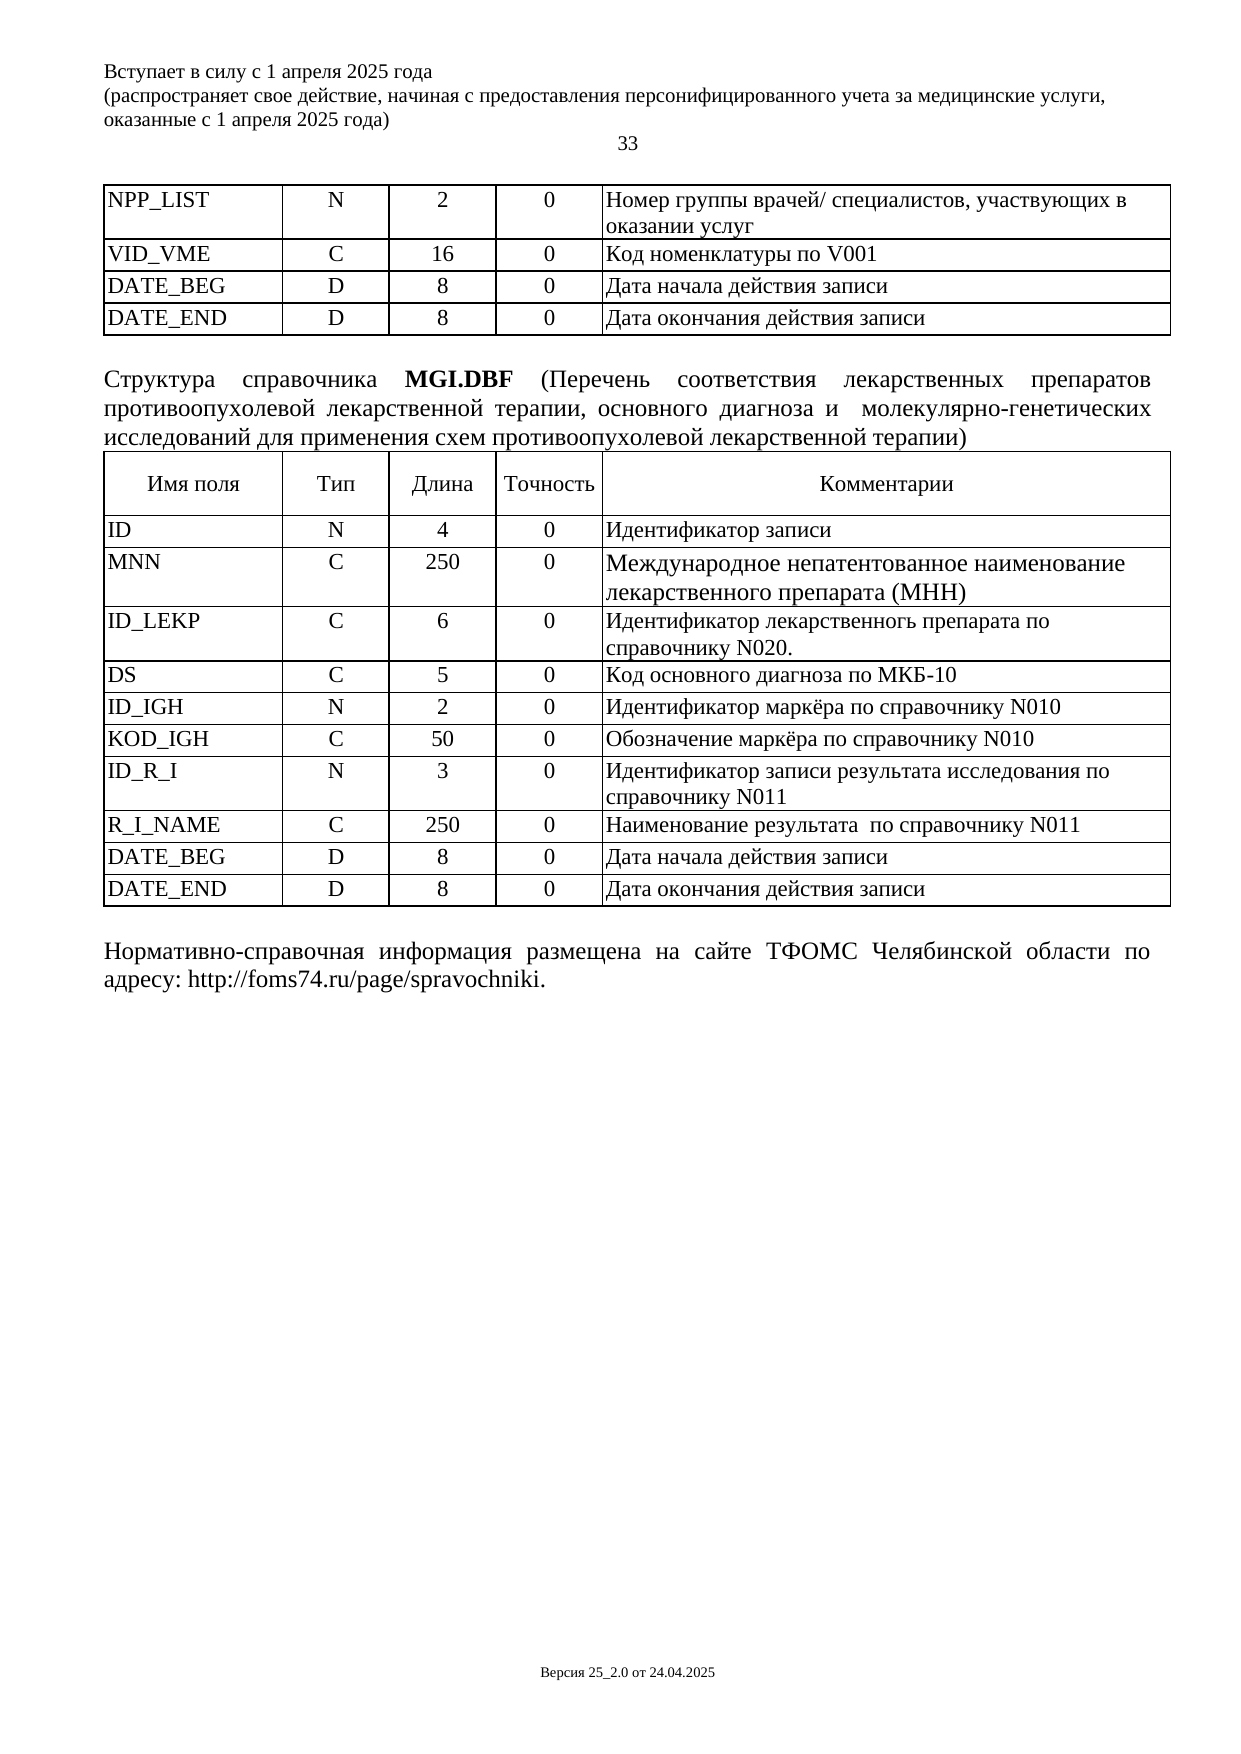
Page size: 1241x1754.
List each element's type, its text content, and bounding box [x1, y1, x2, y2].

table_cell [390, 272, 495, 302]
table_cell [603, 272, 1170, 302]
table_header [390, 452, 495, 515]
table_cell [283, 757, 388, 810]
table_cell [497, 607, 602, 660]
text Структура справочника MGI.DBF (Перечень соответствия лекарственных препаратов противоопухолевой лекарственной терапии, основного диагноза и молекулярно-генетических исследований для применения схем противоопухолевой лекарственной терапии) [103, 364, 1152, 451]
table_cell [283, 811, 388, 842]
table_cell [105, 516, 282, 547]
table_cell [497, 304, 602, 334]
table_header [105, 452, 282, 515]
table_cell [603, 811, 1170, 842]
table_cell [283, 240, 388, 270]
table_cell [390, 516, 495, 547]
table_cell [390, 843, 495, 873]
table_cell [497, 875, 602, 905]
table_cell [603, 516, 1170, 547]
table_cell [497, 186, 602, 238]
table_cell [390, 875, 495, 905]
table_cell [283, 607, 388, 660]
text Нормативно-справочная информация размещена на сайте ТФОМС Челябинской области по адресу: http://foms74.ru/page/spravochniki. [103, 936, 1152, 993]
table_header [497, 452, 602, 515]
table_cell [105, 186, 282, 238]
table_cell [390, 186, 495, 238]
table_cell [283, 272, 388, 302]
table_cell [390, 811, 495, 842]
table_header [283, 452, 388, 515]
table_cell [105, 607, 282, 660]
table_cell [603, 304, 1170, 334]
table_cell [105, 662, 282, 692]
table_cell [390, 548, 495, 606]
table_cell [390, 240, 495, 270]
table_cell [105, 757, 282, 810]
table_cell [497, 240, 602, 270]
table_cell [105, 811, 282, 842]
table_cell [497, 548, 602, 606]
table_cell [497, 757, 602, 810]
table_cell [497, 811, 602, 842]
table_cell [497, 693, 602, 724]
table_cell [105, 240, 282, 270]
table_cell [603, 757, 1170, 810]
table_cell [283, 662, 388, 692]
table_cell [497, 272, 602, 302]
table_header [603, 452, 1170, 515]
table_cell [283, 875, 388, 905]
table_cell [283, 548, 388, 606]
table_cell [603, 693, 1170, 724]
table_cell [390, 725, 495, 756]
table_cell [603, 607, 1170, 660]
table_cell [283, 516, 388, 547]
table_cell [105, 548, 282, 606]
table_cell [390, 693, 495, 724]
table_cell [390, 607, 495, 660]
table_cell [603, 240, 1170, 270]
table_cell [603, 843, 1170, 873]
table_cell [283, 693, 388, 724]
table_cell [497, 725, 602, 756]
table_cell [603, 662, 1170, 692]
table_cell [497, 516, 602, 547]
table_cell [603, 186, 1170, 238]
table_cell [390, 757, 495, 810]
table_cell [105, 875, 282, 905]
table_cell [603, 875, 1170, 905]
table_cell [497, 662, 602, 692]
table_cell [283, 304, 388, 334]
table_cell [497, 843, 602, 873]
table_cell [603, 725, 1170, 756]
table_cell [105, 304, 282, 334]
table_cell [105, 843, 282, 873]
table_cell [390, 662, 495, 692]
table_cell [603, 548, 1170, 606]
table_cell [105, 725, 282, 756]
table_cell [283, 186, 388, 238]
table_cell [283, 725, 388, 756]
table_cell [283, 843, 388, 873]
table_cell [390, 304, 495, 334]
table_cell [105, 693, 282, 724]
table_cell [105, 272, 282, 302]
